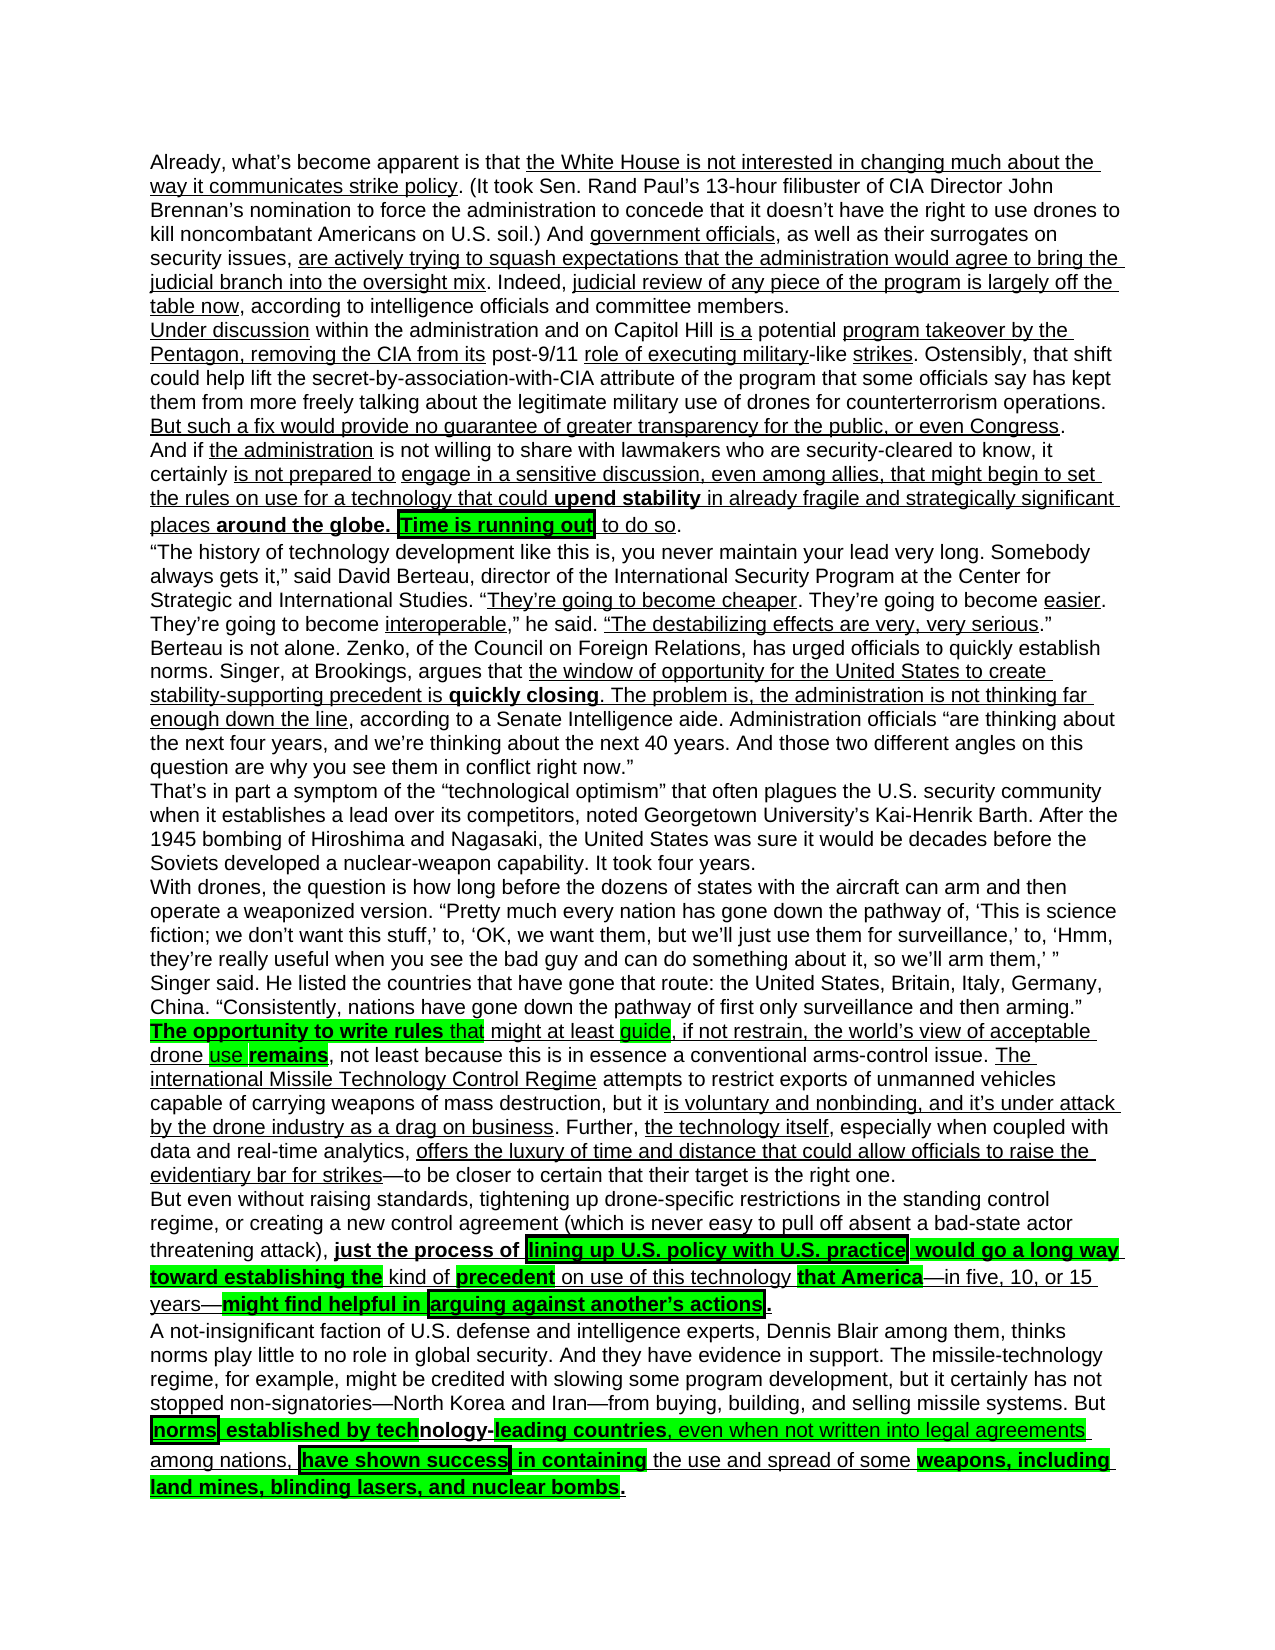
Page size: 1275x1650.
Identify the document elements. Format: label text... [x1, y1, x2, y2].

text But even without raising standards, tightening up drone-specific restrictions in the standing control regime, or creating a new control agreement (which is never easy to pull off absent a bad-state actor threatening attack), just the process of lining up U.S. policy with U.S. practice would go a long way toward establishing the kind of precedent on use of this technology that America—in five, 10, or 15 years—might find helpful in arguing against another’s actions. [150, 1186, 1125, 1286]
text Already, what’s become apparent is that the White House is not interested in changing much about the way it communicates strike policy. (It took Sen. Rand Paul’s 13-hour filibuster of CIA Director John Brennan’s nomination to force the administration to concede that it doesn’t have the right to use drones to kill noncombatant Americans on U.S. soil.) And government officials, as well as their surrogates on security issues, are actively trying to squash expectations that the administration would agree to bring the judicial branch into the oversight mix. Indeed, judicial review of any piece of the program is largely off the table now, according to intelligence officials and committee members. [150, 150, 1125, 318]
text And if the administration is not willing to share with lawmakers who are security-cleared to know, it certainly is not prepared to engage in a sensitive discussion, even among allies, that might begin to set the rules on use for a technology that could upend stability in already fragile and strategically significant places around the globe. Time is running out to do so. [150, 437, 1125, 539]
text Berteau is not alone. Zenko, of the Council on Foreign Relations, has urged officials to quickly establish norms. Singer, at Brookings, argues that the window of opportunity for the United States to create stability-supporting precedent is quickly closing. The problem is, the administration is not thinking far enough down the line, according to a Senate Intelligence aide. Administration officials “are thinking about the next four years, and we’re thinking about the next 40 years. And those two different angles on this question are why you see them in conflict right now.” [150, 635, 1125, 779]
text A not-insignificant faction of U.S. defense and intelligence experts, Dennis Blair among them, thinks norms play little to no role in global security. And they have evidence in support. The missile-technology regime, for example, might be credited with slowing some program development, but it certainly has not stopped non-signatories—North Korea and Iran—from buying, building, and selling missile systems. But norms established by technology-leading countries, even when not written into legal agreements among nations, have shown success in containing the use and spread of some weapons, including land mines, blinding lasers, and nuclear bombs. [150, 1319, 1125, 1499]
text That’s in part a symptom of the “technological optimism” that often plagues the U.S. security community when it establishes a lead over its competitors, noted Georgetown University’s Kai-Henrik Barth. After the 1945 bombing of Hiroshima and Nagasaki, the United States was sure it would be decades before the Soviets developed a nuclear-weapon capability. It took four years. [150, 779, 1125, 875]
text “The history of technology development like this is, you never maintain your lead very long. Somebody always gets it,” said David Berteau, director of the International Security Program at the Center for Strategic and International Studies. “They’re going to become cheaper. They’re going to become easier. They’re going to become interoperable,” he said. “The destabilizing effects are very, very serious.” [150, 539, 1125, 635]
text With drones, the question is how long before the dozens of states with the aircraft can arm and then operate a weaponized version. “Pretty much every nation has gone down the pathway of, ‘This is science fiction; we don’t want this stuff,’ to, ‘OK, we want them, but we’ll just use them for surveillance,’ to, ‘Hmm, they’re really useful when you see the bad guy and can do something about it, so we’ll arm them,’ ” Singer said. He listed the countries that have gone that route: the United States, Britain, Italy, Germany, China. “Consistently, nations have gone down the pathway of first only surveillance and then arming.” [150, 875, 1125, 1019]
text The opportunity to write rules that might at least guide, if not restrain, the world’s view of acceptable drone use remains, not least because this is in essence a conventional arms-control issue. The international Missile Technology Control Regime attempts to restrict exports of unmanned vehicles capable of carrying weapons of mass destruction, but it is voluntary and nonbinding, and it’s under attack by the drone industry as a drag on business. Further, the technology itself, especially when coupled with data and real-time analytics, offers the luxury of time and distance that could allow officials to raise the evidentiary bar for strikes—to be closer to certain that their target is the right one. [150, 1019, 1125, 1186]
text Under discussion within the administration and on Capitol Hill is a potential program takeover by the Pentagon, removing the CIA from its post-9/11 role of executing military-like strikes. Ostensibly, that shift could help lift the secret-by-association-with-CIA attribute of the program that some officials say has kept them from more freely talking about the legitimate military use of drones for counterterrorism operations. But such a fix would provide no guarantee of greater transparency for the public, or even Congress. [150, 318, 1125, 437]
text But even without raising standards, tightening up drone-specific restrictions in the standing control regime, or creating a new control agreement (which is never easy to pull off absent a bad-state actor threatening attack), just the process of lining up U.S. policy with U.S. practice would go a long way toward establishing the kind of precedent on use of this technology that America—in five, 10, or 15 years—might find helpful in arguing against another’s actions. [150, 1259, 1125, 1319]
